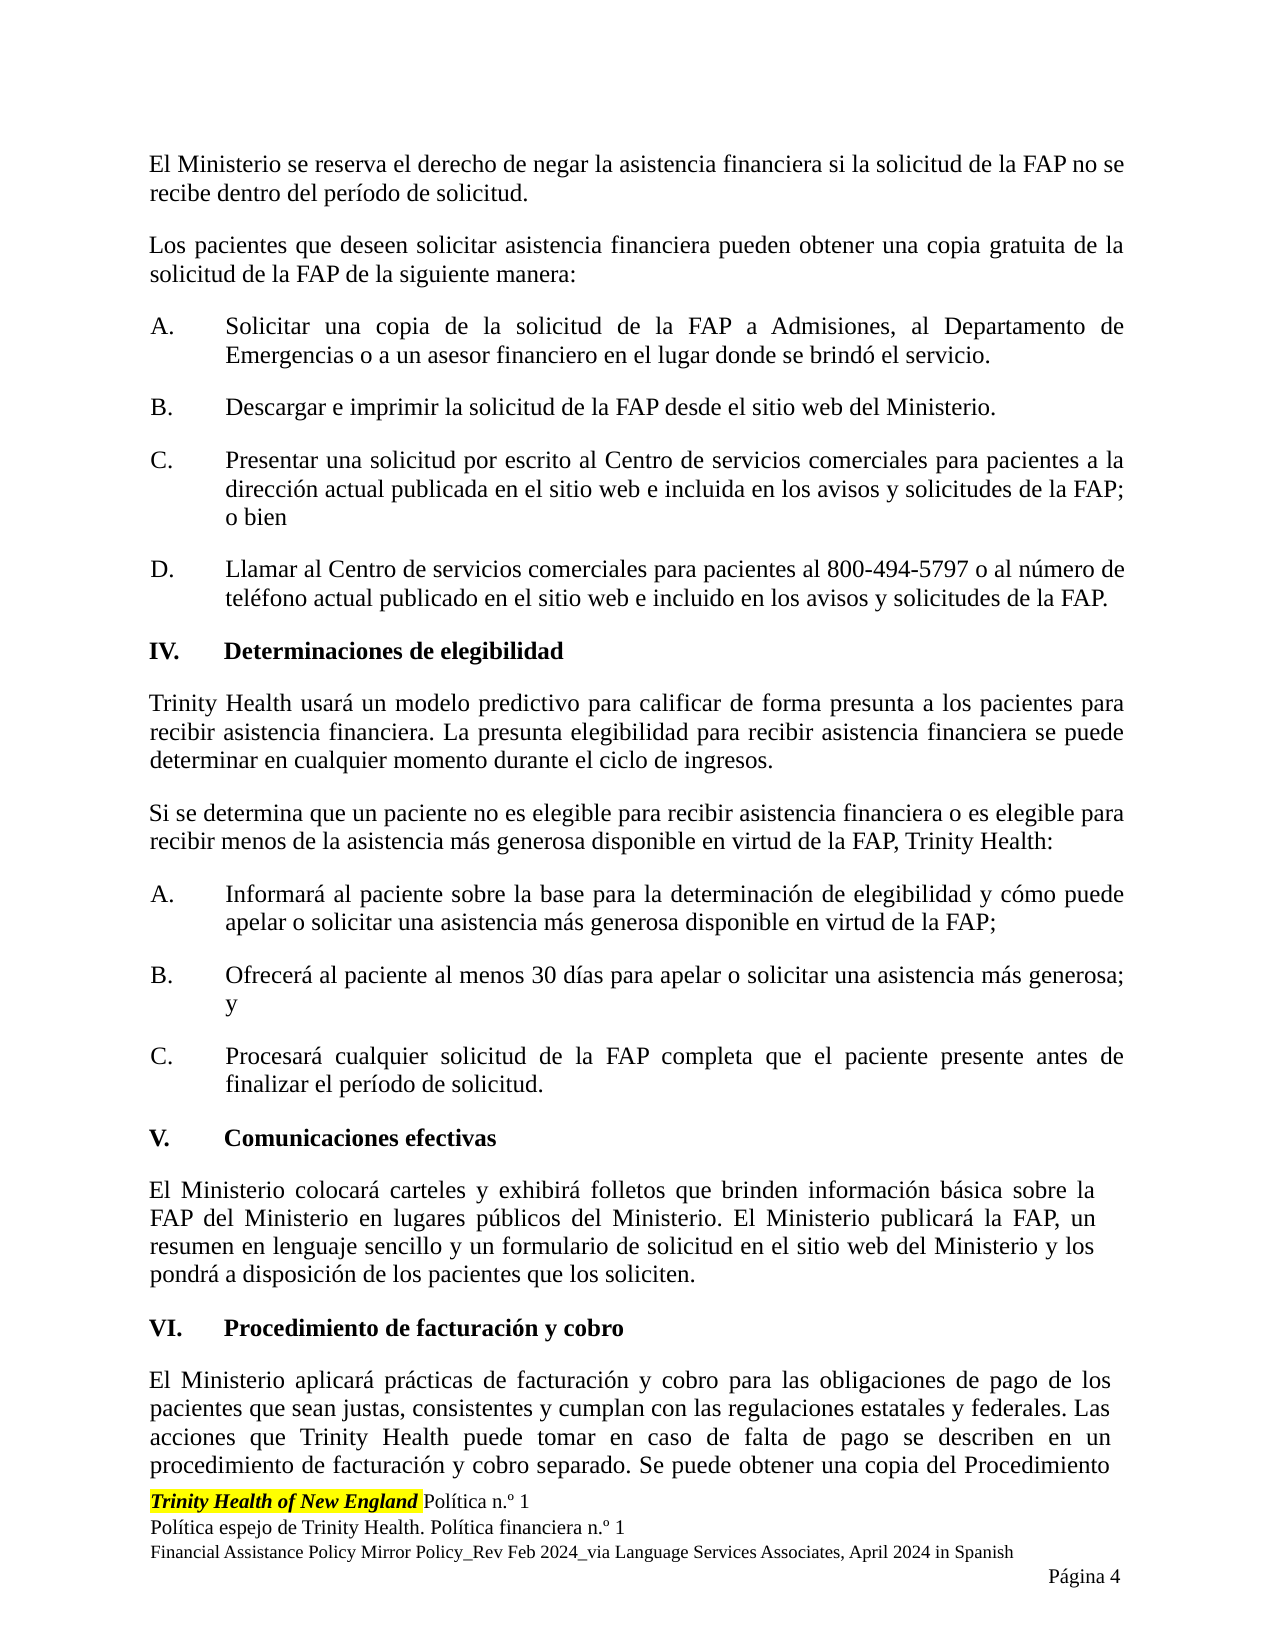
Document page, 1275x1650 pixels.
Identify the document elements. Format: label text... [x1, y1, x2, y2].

list Llamar al Centro de servicios comerciales para pacientes al 800-494-5797 o al número de teléfono actual publicado en el sitio web e incluido en los avisos y solicitudes de la FAP. [150, 555, 1125, 612]
subtitle Comunicaciones efectivas [148, 1123, 1126, 1151]
list Procesará cualquier solicitud de la FAP completa que el paciente presente antes de finalizar el período de solicitud. [150, 1042, 1125, 1098]
list Ofrecerá al paciente al menos 30 días para apelar o solicitar una asistencia más generosa; y [150, 961, 1125, 1017]
subtitle Determinaciones de elegibilidad [148, 636, 1126, 665]
subtitle Procedimiento de facturación y cobro [148, 1313, 1126, 1342]
list Presentar una solicitud por escrito al Centro de servicios comerciales para pacientes a la dirección actual publicada en el sitio web e incluida en los avisos y solicitudes de la FAP; o bien [150, 446, 1125, 531]
text El Ministerio se reserva el derecho de negar la asistencia financiera si la solicitud de la FAP no se recibe dentro del período de solicitud. [148, 150, 1125, 207]
text Los pacientes que deseen solicitar asistencia financiera pueden obtener una copia gratuita de la solicitud de la FAP de la siguiente manera: [148, 231, 1125, 288]
text Si se determina que un paciente no es elegible para recibir asistencia financiera o es elegible para recibir menos de la asistencia más generosa disponible en virtud de la FAP, Trinity Health: [148, 798, 1125, 855]
text Trinity Health usará un modelo predictivo para calificar de forma presunta a los pacientes para recibir asistencia financiera. La presunta elegibilidad para recibir asistencia financiera se puede determinar en cualquier momento durante el ciclo de ingresos. [148, 689, 1125, 774]
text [148, 1366, 1112, 1479]
list Descargar e imprimir la solicitud de la FAP desde el sitio web del Ministerio. [150, 393, 1125, 421]
list Informará al paciente sobre la base para la determinación de elegibilidad y cómo puede apelar o solicitar una asistencia más generosa disponible en virtud de la FAP; [150, 879, 1125, 936]
text El Ministerio colocará carteles y exhibirá folletos que brinden información básica sobre la FAP del Ministerio en lugares públicos del Ministerio. El Ministerio publicará la FAP, un resumen en lenguaje sencillo y un formulario de solicitud en el sitio web del Ministerio y los pondrá a disposición de los pacientes que los soliciten. [148, 1176, 1097, 1288]
list Solicitar una copia de la solicitud de la FAP a Admisiones, al Departamento de Emergencias o a un asesor financiero en el lugar donde se brindó el servicio. [150, 312, 1125, 369]
